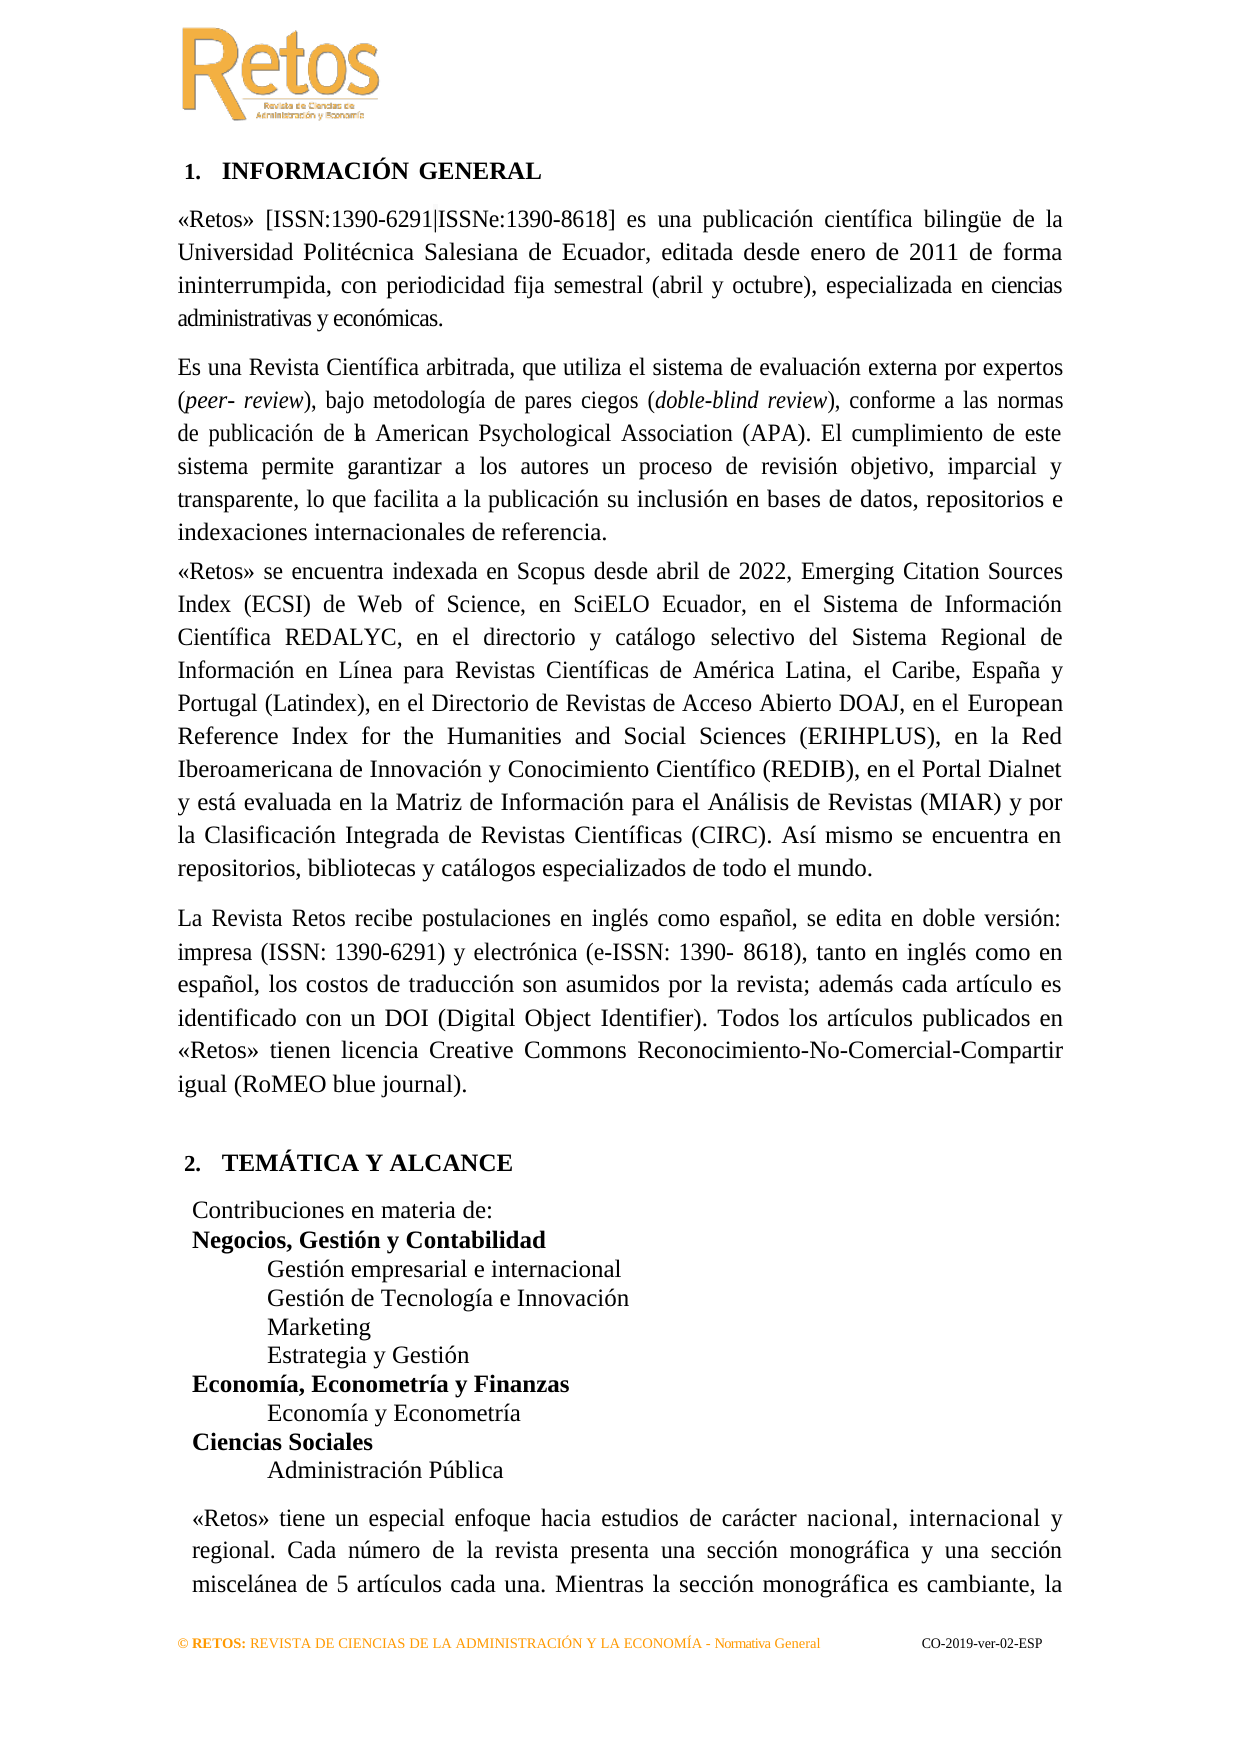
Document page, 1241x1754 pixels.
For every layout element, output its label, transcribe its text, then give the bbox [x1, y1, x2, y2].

text Contribuciones en materia de: [192, 1195, 1063, 1224]
text La Revista Retos recibe postulaciones en inglés como español, se edita en doble versión: impresa (ISSN: 1390-6291) y electrónica (e-ISSN: 1390- 8618), tanto en inglés como en español, los costos de traducción son asumidos por la revista; además cada artículo es identificado con un DOI (Digital Object Identifier). Todos los artículos publicados en «Retos» tienen licencia Creative Commons Reconocimiento-No-Comercial-Compartir igual (RoMEO blue journal). [177, 903, 1063, 1097]
text Negocios, Gestión y Contabilidad [192, 1225, 1063, 1254]
text Gestión empresarial e internacional [192, 1254, 1063, 1283]
text Economía y Econometría [192, 1398, 1063, 1427]
text «Retos» [ISSN:1390-6291|ISSNe:1390-8618] es una publicación científica bilingüe de la Universidad Politécnica Salesiana de Ecuador, editada desde enero de 2011 de forma ininterrumpida, con periodicidad fija semestral (abril y octubre), especializada en ciencias administrativas y económicas. [177, 204, 1063, 331]
text Marketing [192, 1312, 1063, 1340]
subtitle INFORMACIÓN GENERAL [184, 156, 1063, 185]
text Ciencias Sociales [192, 1427, 1063, 1455]
text Es una Revista Científica arbitrada, que utiliza el sistema de evaluación externa por expertos (peer- review), bajo metodología de pares ciegos (doble-blind review), conforme a las normas de publicación de la American Psychological Association (APA). El cumplimiento de este sistema permite garantizar a los autores un proceso de revisión objetivo, imparcial y transparente, lo que facilita a la publicación su inclusión en bases de datos, repositorios e indexaciones internacionales de referencia. [177, 352, 1063, 546]
text Estrategia y Gestión [192, 1340, 1063, 1369]
text Economía, Econometría y Finanzas [192, 1369, 1063, 1398]
subtitle TEMÁTICA Y ALCANCE [184, 1148, 1063, 1177]
picture [177, 25, 384, 126]
text Administración Pública [192, 1455, 1063, 1484]
text Gestión de Tecnología e Innovación [192, 1283, 1063, 1312]
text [192, 1503, 1063, 1597]
text «Retos» se encuentra indexada en Scopus desde abril de 2022, Emerging Citation Sources Index (ECSI) de Web of Science, en SciELO Ecuador, en el Sistema de Información Científica REDALYC, en el directorio y catálogo selectivo del Sistema Regional de Información en Línea para Revistas Científicas de América Latina, el Caribe, España y Portugal (Latindex), en el Directorio de Revistas de Acceso Abierto DOAJ, en el European Reference Index for the Humanities and Social Sciences (ERIHPLUS), en la Red Iberoamericana de Innovación y Conocimiento Científico (REDIB), en el Portal Dialnet y está evaluada en la Matriz de Información para el Análisis de Revistas (MIAR) y por la Clasificación Integrada de Revistas Científicas (CIRC). Así mismo se encuentra en repositorios, bibliotecas y catálogos especializados de todo el mundo. [177, 556, 1063, 882]
